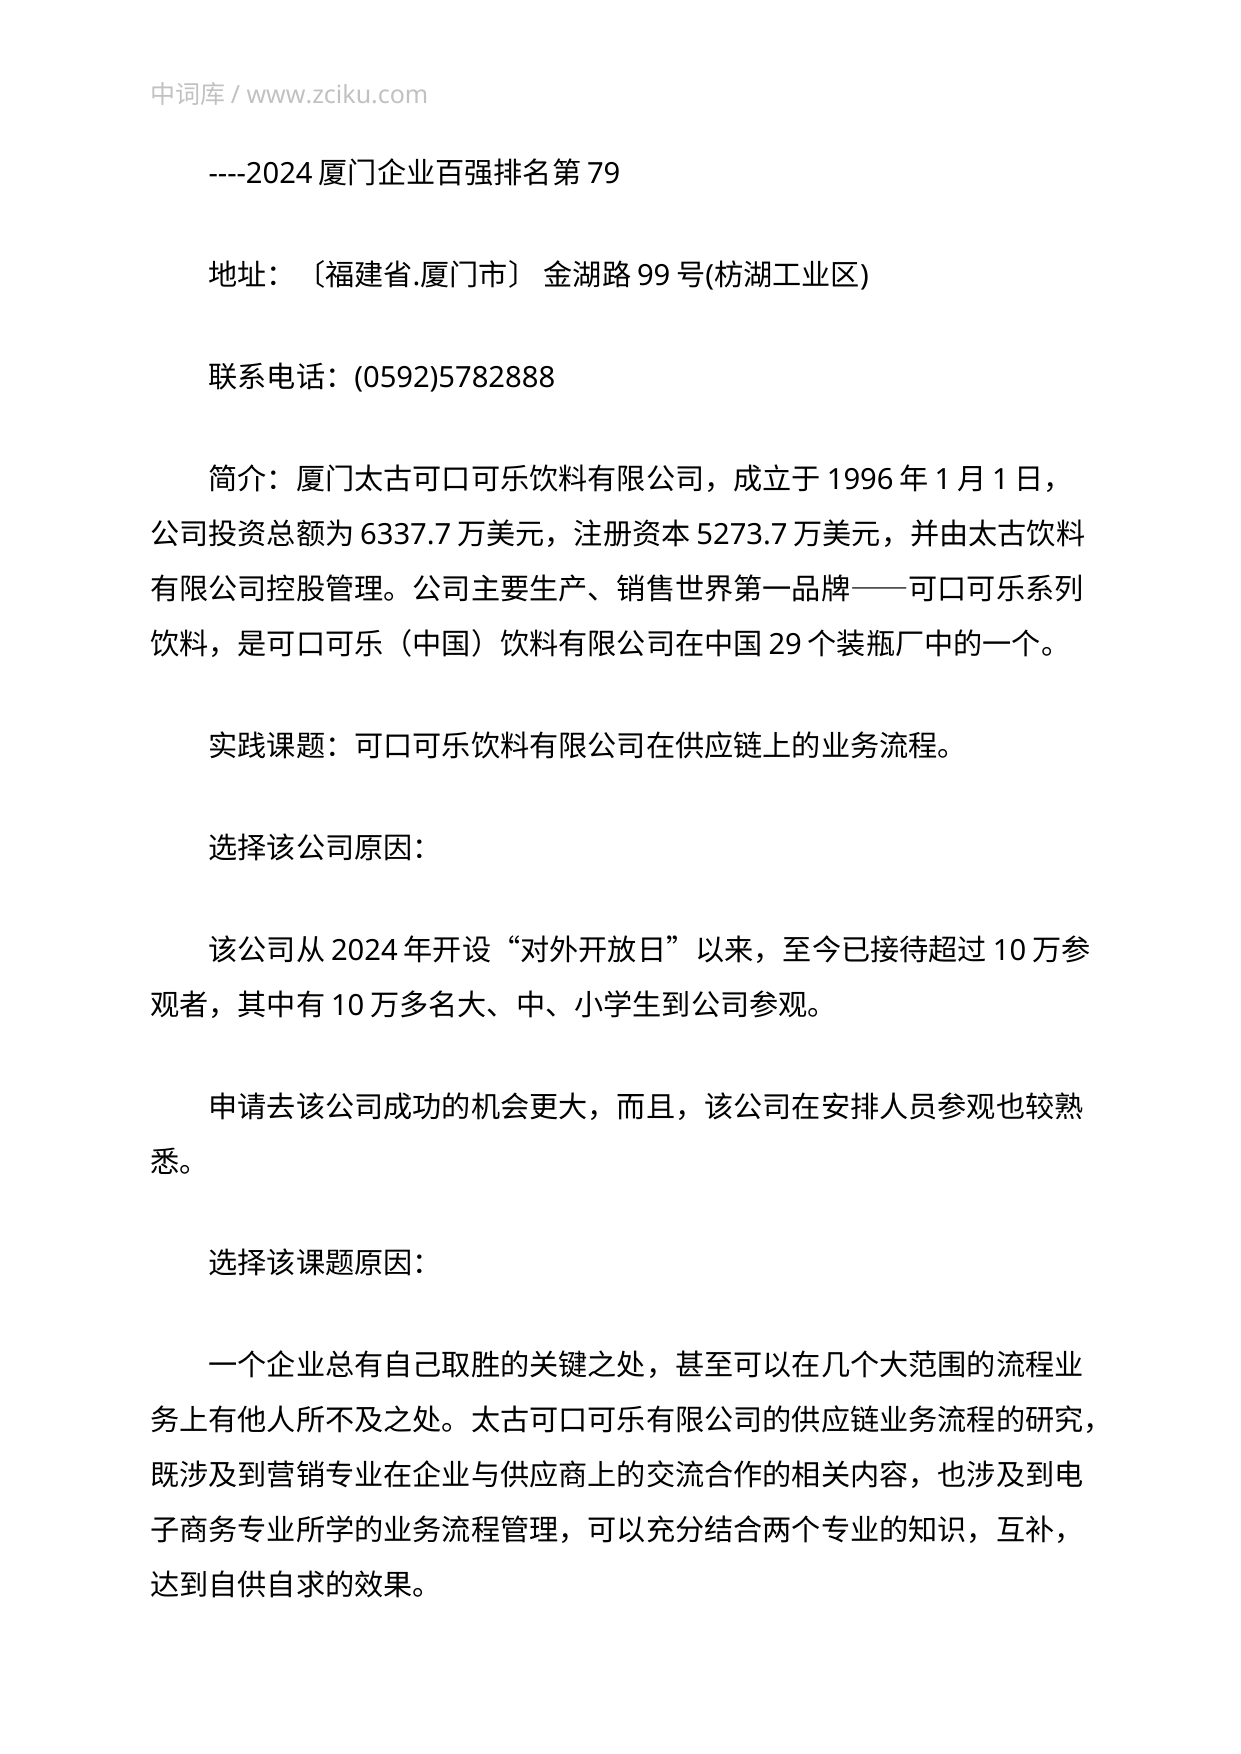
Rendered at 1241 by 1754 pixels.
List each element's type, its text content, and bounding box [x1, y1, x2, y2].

text 简介：厦门太古可口可乐饮料有限公司，成立于1996年1月1日，公司投资总额为6337.7万美元，注册资本5273.7万美元，并由太古饮料有限公司控股管理。公司主要生产、销售世界第一品牌——可口可乐系列饮料，是可口可乐（中国）饮料有限公司在中国29个装瓶厂中的一个。 [150, 456, 1090, 663]
text 地址：〔福建省.厦门市〕 金湖路99号(枋湖工业区) [150, 252, 1090, 294]
text 选择该课题原因： [150, 1240, 1090, 1282]
text 选择该公司原因： [150, 824, 1090, 867]
text 申请去该公司成功的机会更大，而且，该公司在安排人员参观也较熟悉。 [150, 1083, 1090, 1181]
text 联系电话：(0592)5782888 [150, 354, 1090, 396]
text 该公司从2024年开设“对外开放日”以来，至今已接待超过10万参观者，其中有10万多名大、中、小学生到公司参观。 [150, 926, 1090, 1024]
text 实践课题：可口可乐饮料有限公司在供应链上的业务流程。 [150, 723, 1090, 765]
text ----2024厦门企业百强排名第79 [150, 150, 1090, 192]
text 一个企业总有自己取胜的关键之处，甚至可以在几个大范围的流程业务上有他人所不及之处。太古可口可乐有限公司的供应链业务流程的研究，既涉及到营销专业在企业与供应商上的交流合作的相关内容，也涉及到电子商务专业所学的业务流程管理，可以充分结合两个专业的知识，互补，达到自供自求的效果。 [150, 1342, 1090, 1604]
